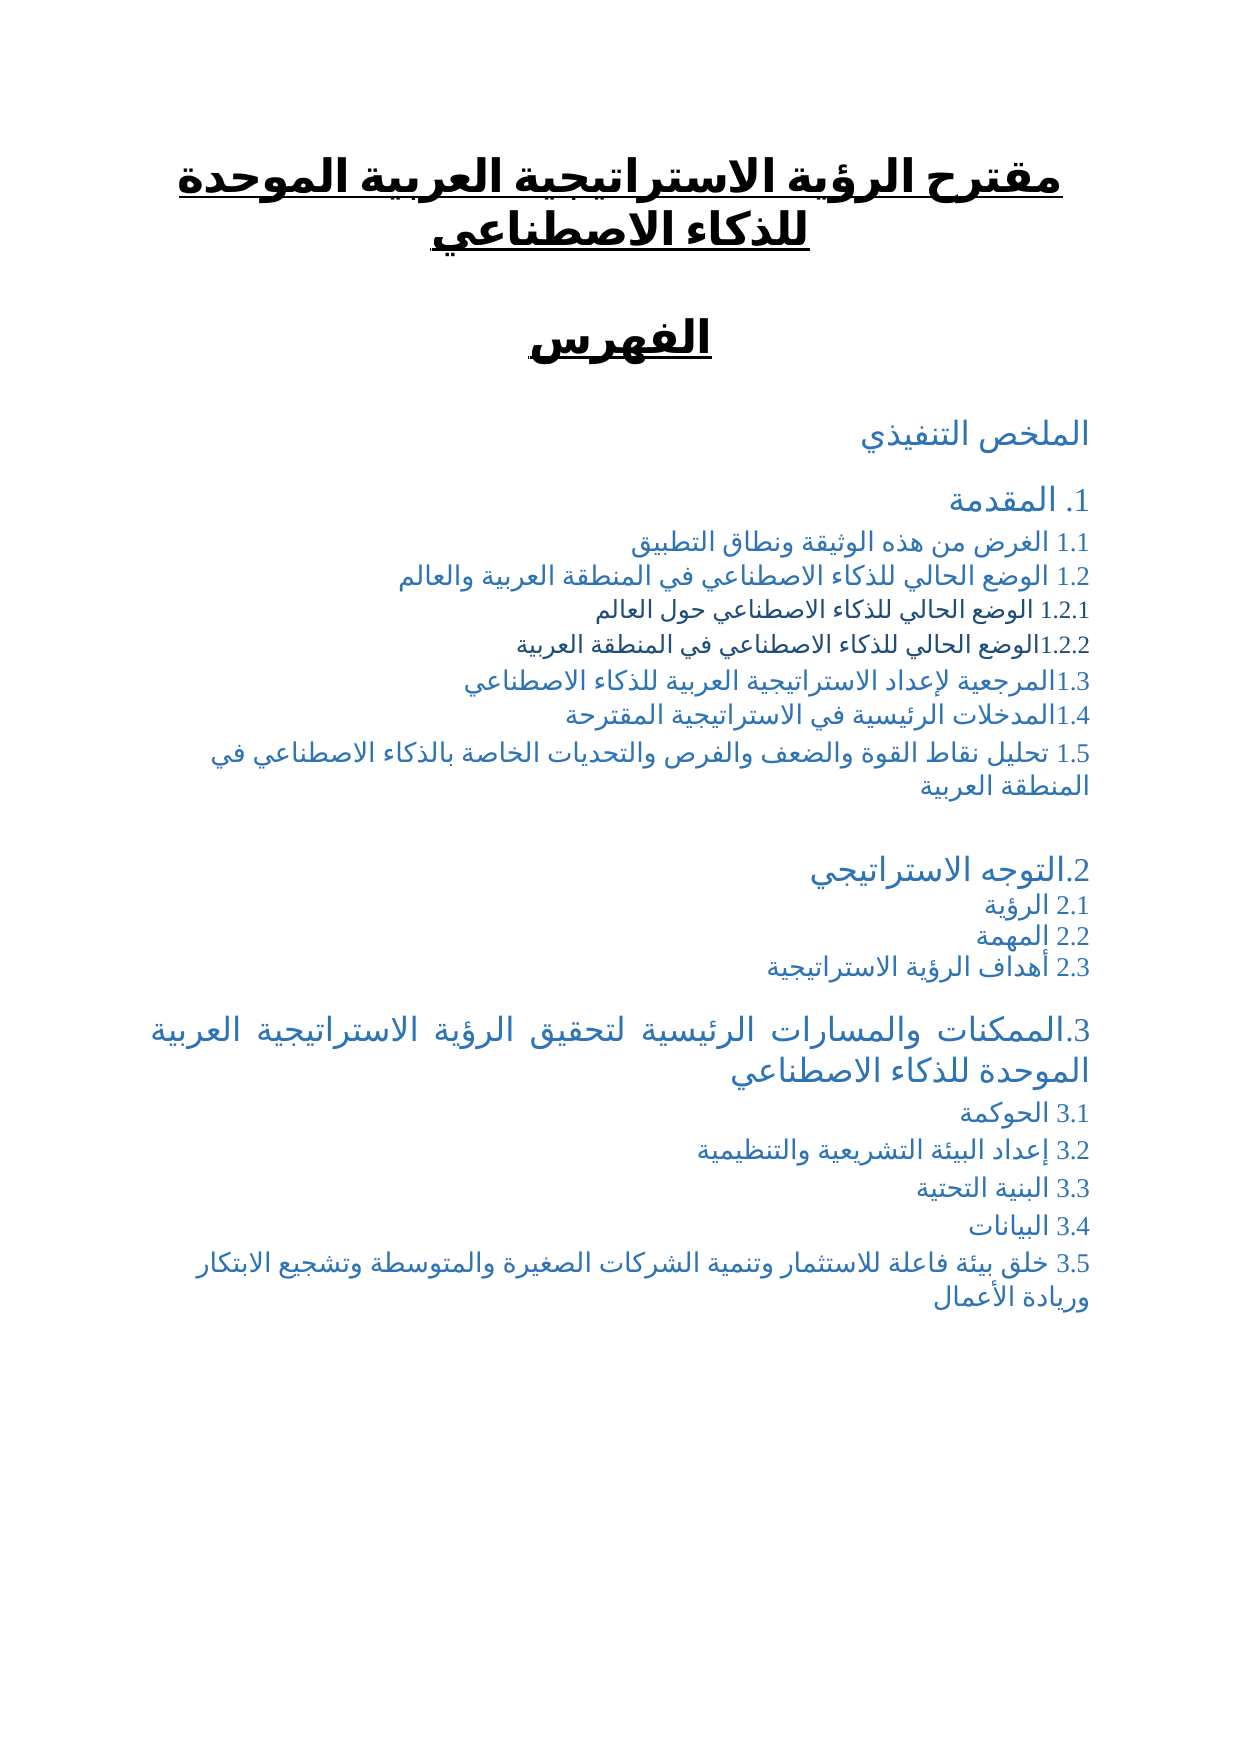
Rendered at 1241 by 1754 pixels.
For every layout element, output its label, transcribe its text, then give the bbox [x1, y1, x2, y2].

title مقترح الرؤية الاستراتيجية العربية الموحدة للذكاء الاصطناعي [150, 150, 1090, 255]
subtitle 1.2.1 الوضع الحالي للذكاء الاصطناعي حول العالم [150, 595, 1090, 624]
subtitle 3.4 البيانات [150, 1210, 1090, 1241]
subtitle 2.التوجه الاستراتيجي [150, 851, 1090, 889]
subtitle 1.2.2الوضع الحالي للذكاء الاصطناعي في المنطقة العربية [150, 630, 1090, 659]
subtitle الفهرس [150, 311, 1090, 363]
subtitle 3.5 خلق بيئة فاعلة للاستثمار وتنمية الشركات الصغيرة والمتوسطة وتشجيع الابتكار وريادة الأعمال [150, 1248, 1090, 1312]
text 2.1 الرؤية [150, 889, 1090, 920]
subtitle 3.2 إعداد البيئة التشريعية والتنظيمية [150, 1134, 1090, 1166]
subtitle 1.4المدخلات الرئيسية في الاستراتيجية المقترحة [150, 699, 1090, 730]
text الملخص التنفيذي [150, 414, 1090, 453]
subtitle 3.3 البنية التحتية [150, 1172, 1090, 1203]
subtitle 3.الممكنات والمسارات الرئيسية لتحقيق الرؤية الاستراتيجية العربية الموحدة للذكاء الاصطناعي [150, 1010, 1090, 1089]
subtitle 3.1 الحوكمة [150, 1097, 1090, 1128]
subtitle 1.5 تحليل نقاط القوة والضعف والفرص والتحديات الخاصة بالذكاء الاصطناعي في المنطقة العربية [150, 737, 1090, 801]
subtitle 1.3المرجعية لإعداد الاستراتيجية العربية للذكاء الاصطناعي [150, 666, 1090, 697]
text 2.3 أهداف الرؤية الاستراتيجية [150, 951, 1090, 982]
subtitle 1.1 الغرض من هذه الوثيقة ونطاق التطبيق [150, 526, 1090, 557]
text 2.2 المهمة [150, 920, 1090, 951]
subtitle 1. المقدمة [150, 481, 1090, 519]
text 1.2 الوضع الحالي للذكاء الاصطناعي في المنطقة العربية والعالم [150, 560, 1090, 591]
